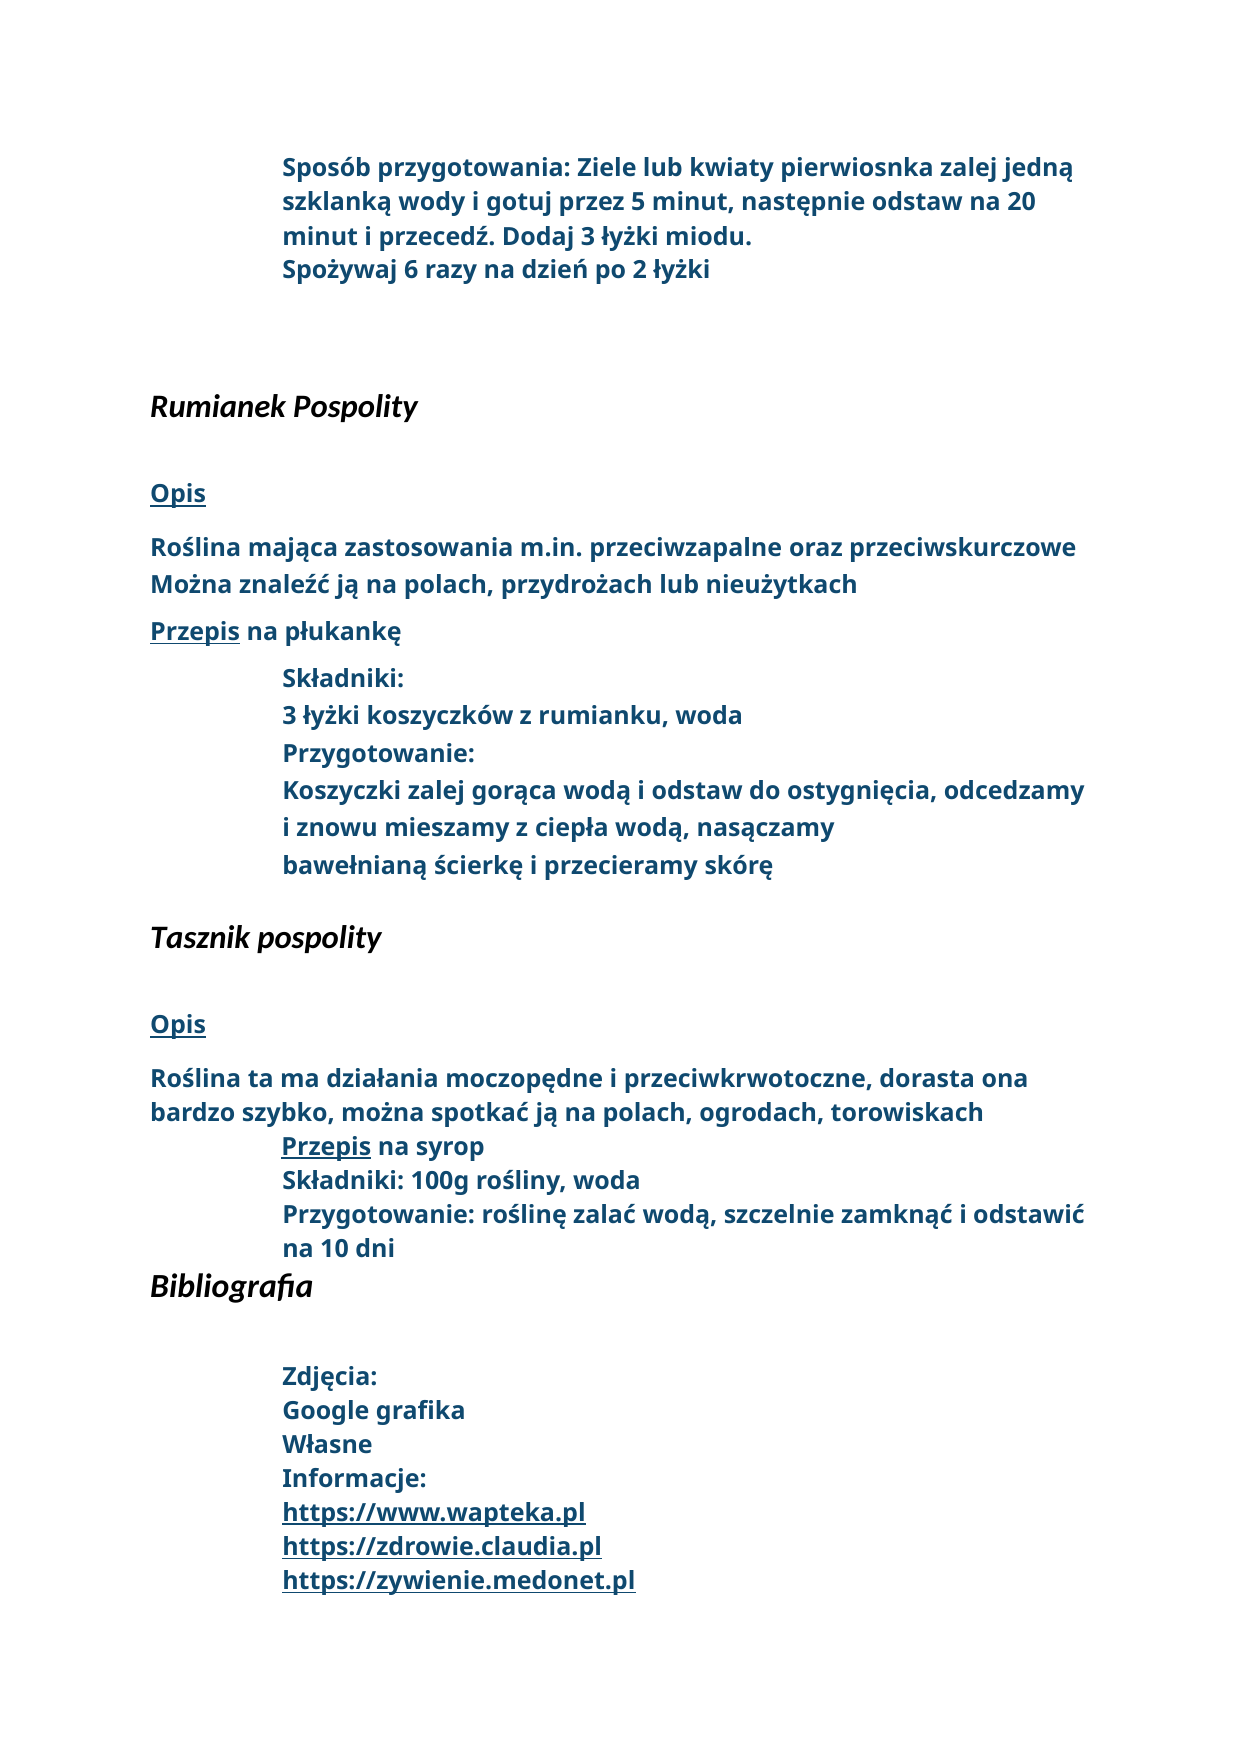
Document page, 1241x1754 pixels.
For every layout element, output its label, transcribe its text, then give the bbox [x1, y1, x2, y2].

list Spożywaj 6 razy na dzień po 2 łyżki [244, 252, 1090, 286]
text Roślina mająca zastosowania m.in. przeciwzapalne oraz przeciwskurczowe [150, 529, 1090, 564]
text Rumianek Pospolity [150, 385, 1090, 454]
list Przygotowanie: roślinę zalać wodą, szczelnie zamknąć i odstawić na 10 dni [244, 1197, 1090, 1265]
text Przepis na syrop [150, 1129, 1090, 1163]
list Zdjęcia: Google grafika Własne [244, 1358, 1090, 1461]
list Składniki: 3 łyżki koszyczków z rumianku, woda [244, 660, 1090, 732]
text Można znaleźć ją na polach, przydrożach lub nieużytkach [150, 567, 1090, 601]
text Bibliografia [150, 1265, 1090, 1336]
list Sposób przygotowania: Ziele lub kwiaty pierwiosnka zalej jedną szklanką wody i gotuj przez 5 minut, następnie odstaw na 20 minut i przecedź. Dodaj 3 łyżki miodu. [244, 150, 1090, 252]
list Składniki: 100g rośliny, woda [244, 1163, 1090, 1197]
text Opis [150, 476, 1090, 510]
text Opis [150, 1007, 1090, 1041]
list Przygotowanie: Koszyczki zalej gorąca wodą i odstaw do ostygnięcia, odcedzamy i znowu mieszamy z ciepła wodą, nasączamy bawełnianą ścierkę i przecieramy skórę [244, 735, 1090, 881]
text Tasznik pospolity [150, 916, 1090, 985]
text Przepis na płukankę [150, 614, 1090, 648]
text Roślina ta ma działania moczopędne i przeciwkrwotoczne, dorasta ona bardzo szybko, można spotkać ją na polach, ogrodach, torowiskach [150, 1061, 1090, 1129]
list Informacje: https://www.wapteka.pl https://zdrowie.claudia.pl https://zywienie.medonet.pl [244, 1461, 1090, 1597]
